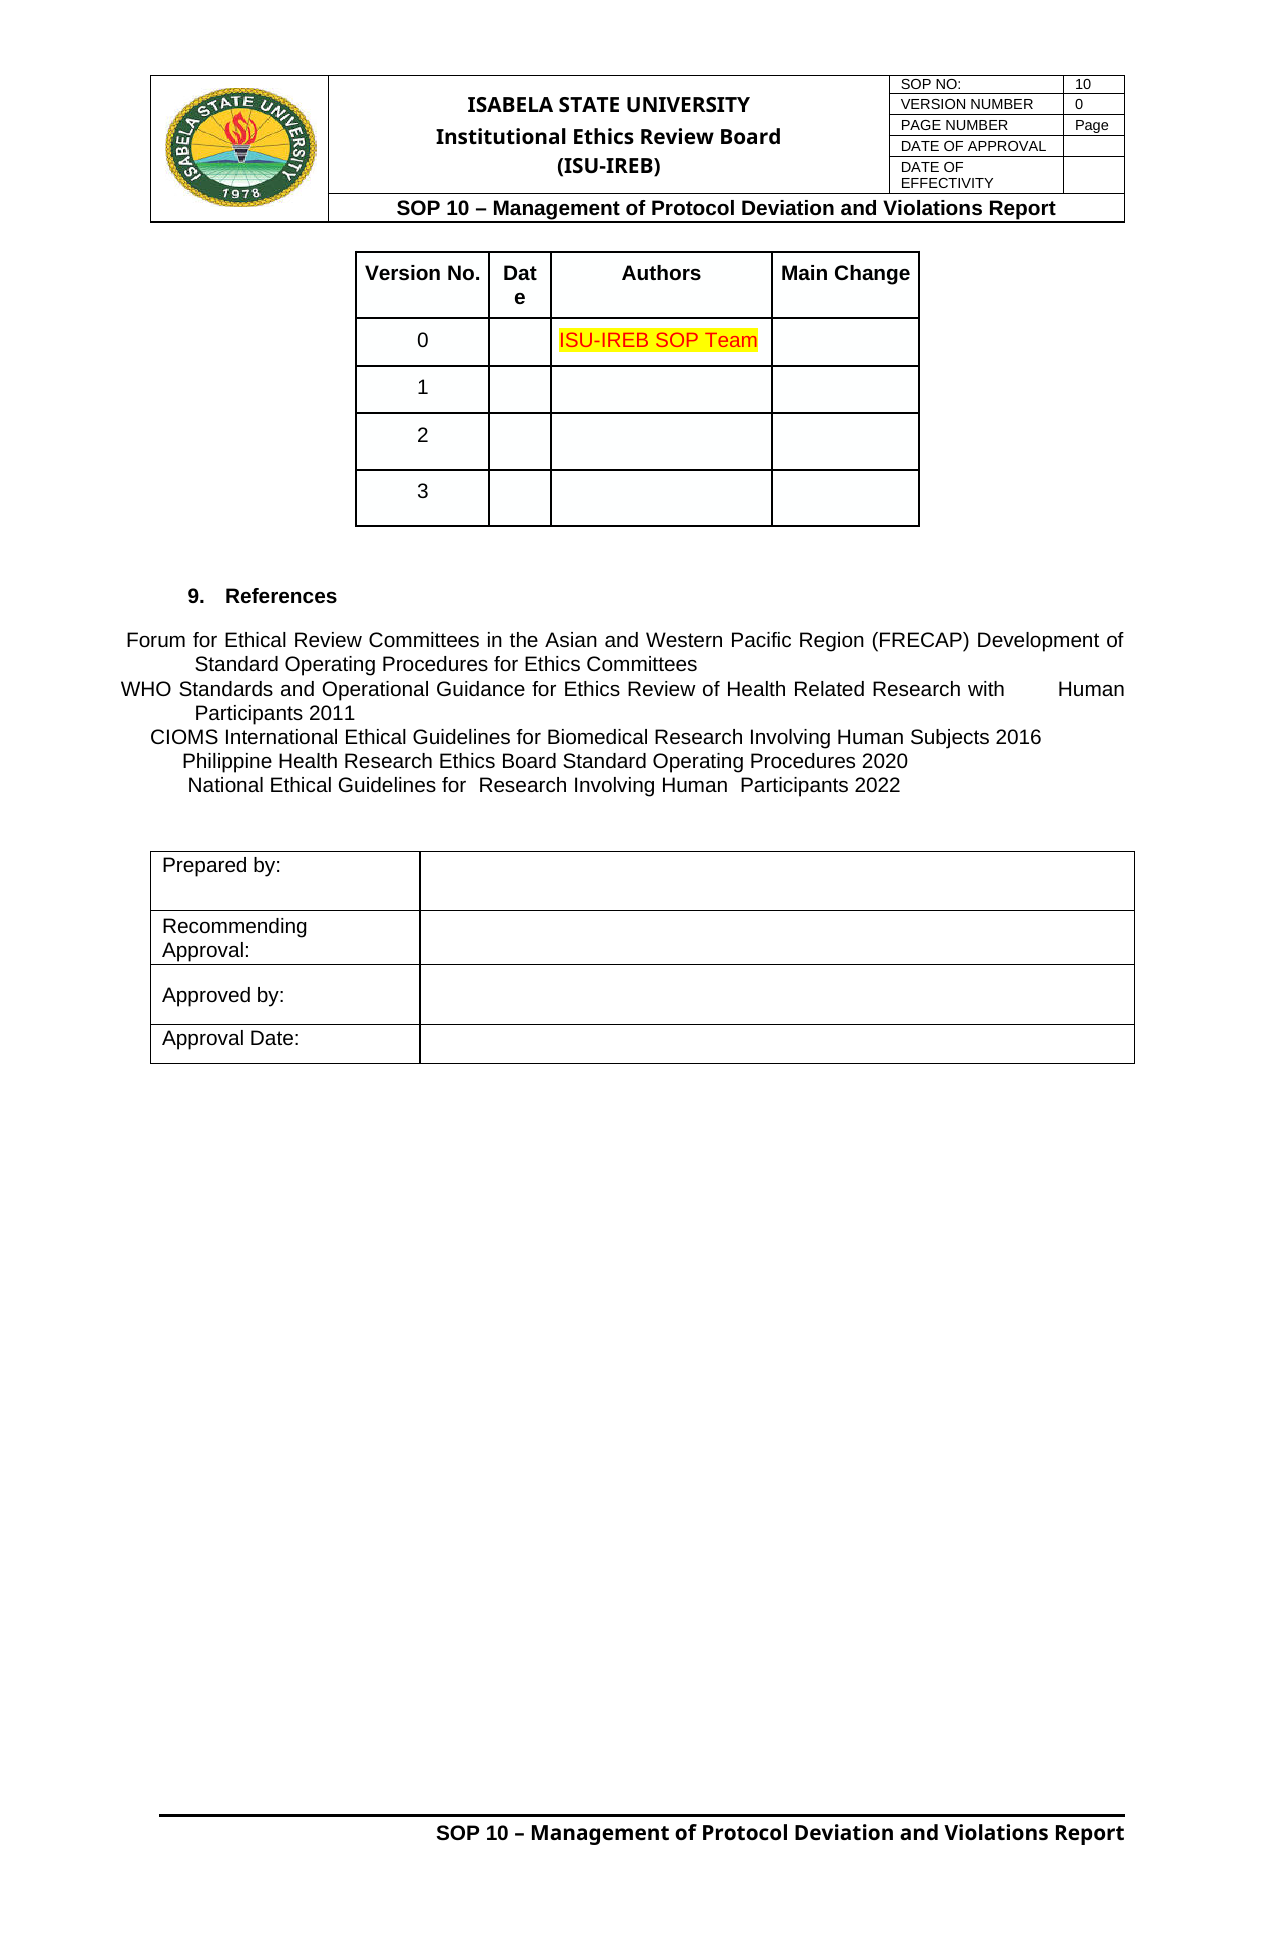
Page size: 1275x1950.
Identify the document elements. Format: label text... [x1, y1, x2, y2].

text Philippine Health Research Ethics Board Standard Operating Procedures 2020 [158, 749, 1125, 773]
table_cell [773, 414, 918, 468]
table_cell 3 [357, 471, 488, 525]
table_header Main Change [773, 253, 918, 317]
picture [165, 88, 317, 207]
text CIOMS International Ethical Guidelines for Biomedical Research Involving Human Subjects 2016 [150, 725, 1125, 749]
table_header [421, 852, 1134, 910]
table_cell 2 [357, 414, 488, 468]
table_cell Approved by: [151, 965, 419, 1023]
table_cell [421, 965, 1134, 1023]
text National Ethical Guidelines for Research Involving Human Participants 2022 [150, 773, 1125, 797]
table_cell ISU-IREB SOP Team [552, 319, 771, 365]
table_cell [490, 471, 550, 525]
table_header Prepared by: [151, 852, 419, 910]
text WHO Standards and Operational Guidance for Ethics Review of Health Related Research with Human Participants 2011 [121, 677, 1125, 725]
table_cell [490, 319, 550, 365]
table_header Version No. [357, 253, 488, 317]
table_cell 0 [357, 319, 488, 365]
table_cell [773, 367, 918, 412]
table_cell [490, 367, 550, 412]
table_cell [773, 319, 918, 365]
table_header Authors [552, 253, 771, 317]
table_cell [552, 367, 771, 412]
table_cell Recommending Approval: [151, 911, 419, 964]
table_cell 1 [357, 367, 488, 412]
table_header Date [490, 253, 550, 317]
table_cell [421, 1025, 1134, 1063]
list References [187, 583, 1125, 607]
text Forum for Ethical Review Committees in the Asian and Western Pacific Region (FRECAP) Development of Standard Operating Procedures for Ethics Committees [126, 628, 1125, 676]
table_cell [773, 471, 918, 525]
table_cell [421, 911, 1134, 964]
table_cell [490, 414, 550, 468]
table_cell [552, 471, 771, 525]
table_cell Approval Date: [151, 1025, 419, 1063]
table_cell [552, 414, 771, 468]
